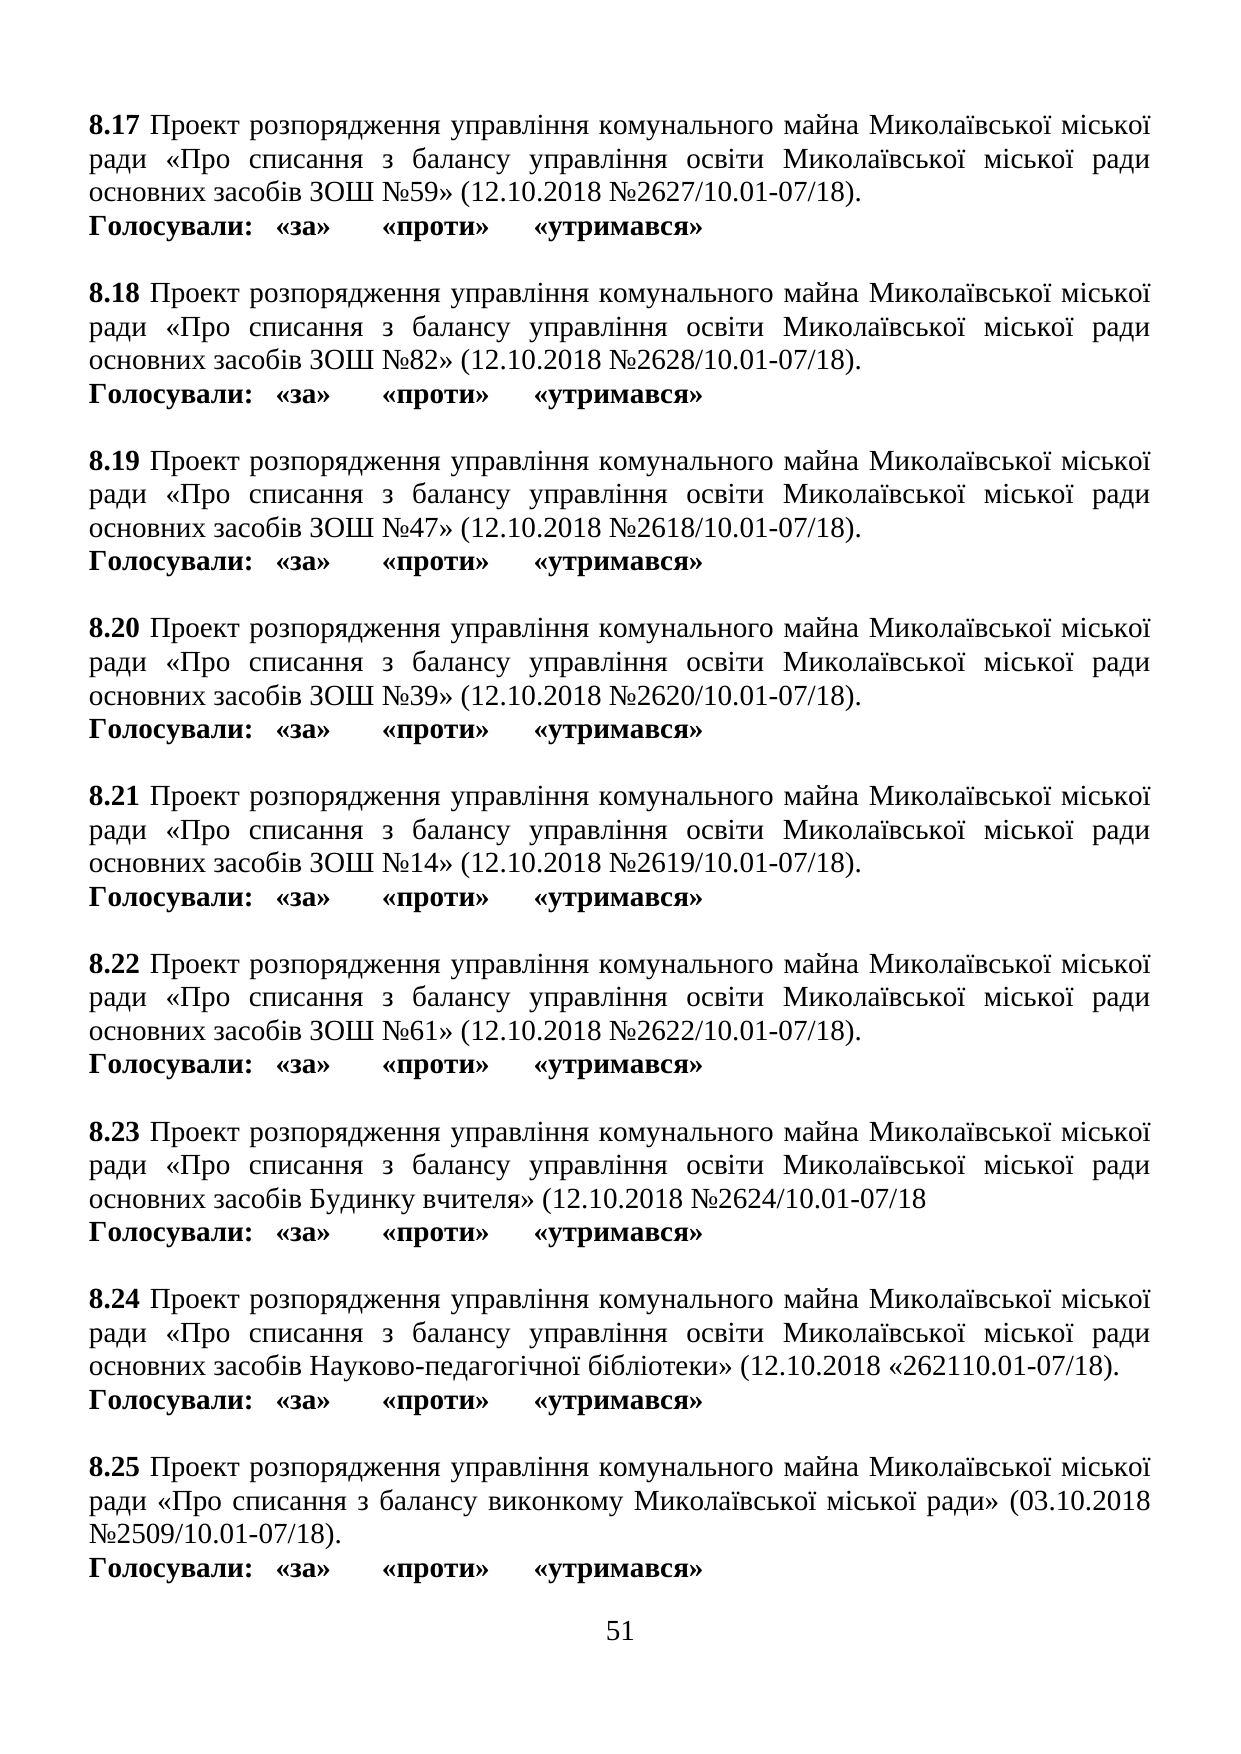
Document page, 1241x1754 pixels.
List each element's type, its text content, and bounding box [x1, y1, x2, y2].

text Голосували: «за» «проти» «утримався» [89, 208, 1152, 242]
text 8.19 Проект розпорядження управління комунального майна Миколаївської міської ради «Про списання з балансу управління освіти Миколаївської міської ради основних засобів ЗОШ №47» (12.10.2018 №2618/10.01-07/18). [89, 443, 1152, 543]
text Голосували: «за» «проти» «утримався» [89, 376, 1152, 409]
text Голосували: «за» «проти» «утримався» [89, 543, 1152, 577]
text 8.20 Проект розпорядження управління комунального майна Миколаївської міської ради «Про списання з балансу управління освіти Миколаївської міської ради основних засобів ЗОШ №39» (12.10.2018 №2620/10.01-07/18). [89, 611, 1152, 711]
text 8.25 Проект розпорядження управління комунального майна Миколаївської міської ради «Про списання з балансу виконкому Миколаївської міської ради» (03.10.2018 №2509/10.01-07/18). [89, 1449, 1152, 1550]
text 8.22 Проект розпорядження управління комунального майна Миколаївської міської ради «Про списання з балансу управління освіти Миколаївської міської ради основних засобів ЗОШ №61» (12.10.2018 №2622/10.01-07/18). [89, 946, 1152, 1047]
text Голосували: «за» «проти» «утримався» [89, 1214, 1152, 1248]
text Голосували: «за» «проти» «утримався» [89, 711, 1152, 745]
text Голосували: «за» «проти» «утримався» [89, 1550, 1152, 1583]
text 8.23 Проект розпорядження управління комунального майна Миколаївської міської ради «Про списання з балансу управління освіти Миколаївської міської ради основних засобів Будинку вчителя» (12.10.2018 №2624/10.01-07/18 [89, 1114, 1152, 1214]
text 8.17 Проект розпорядження управління комунального майна Миколаївської міської ради «Про списання з балансу управління освіти Миколаївської міської ради основних засобів ЗОШ №59» (12.10.2018 №2627/10.01-07/18). [89, 107, 1152, 208]
text Голосували: «за» «проти» «утримався» [89, 1047, 1152, 1080]
text 8.21 Проект розпорядження управління комунального майна Миколаївської міської ради «Про списання з балансу управління освіти Миколаївської міської ради основних засобів ЗОШ №14» (12.10.2018 №2619/10.01-07/18). [89, 778, 1152, 879]
text 8.24 Проект розпорядження управління комунального майна Миколаївської міської ради «Про списання з балансу управління освіти Миколаївської міської ради основних засобів Науково-педагогічної бібліотеки» (12.10.2018 «262110.01-07/18). [89, 1281, 1152, 1382]
text Голосували: «за» «проти» «утримався» [89, 879, 1152, 912]
text 8.18 Проект розпорядження управління комунального майна Миколаївської міської ради «Про списання з балансу управління освіти Миколаївської міської ради основних засобів ЗОШ №82» (12.10.2018 №2628/10.01-07/18). [89, 275, 1152, 376]
text Голосували: «за» «проти» «утримався» [89, 1382, 1152, 1416]
